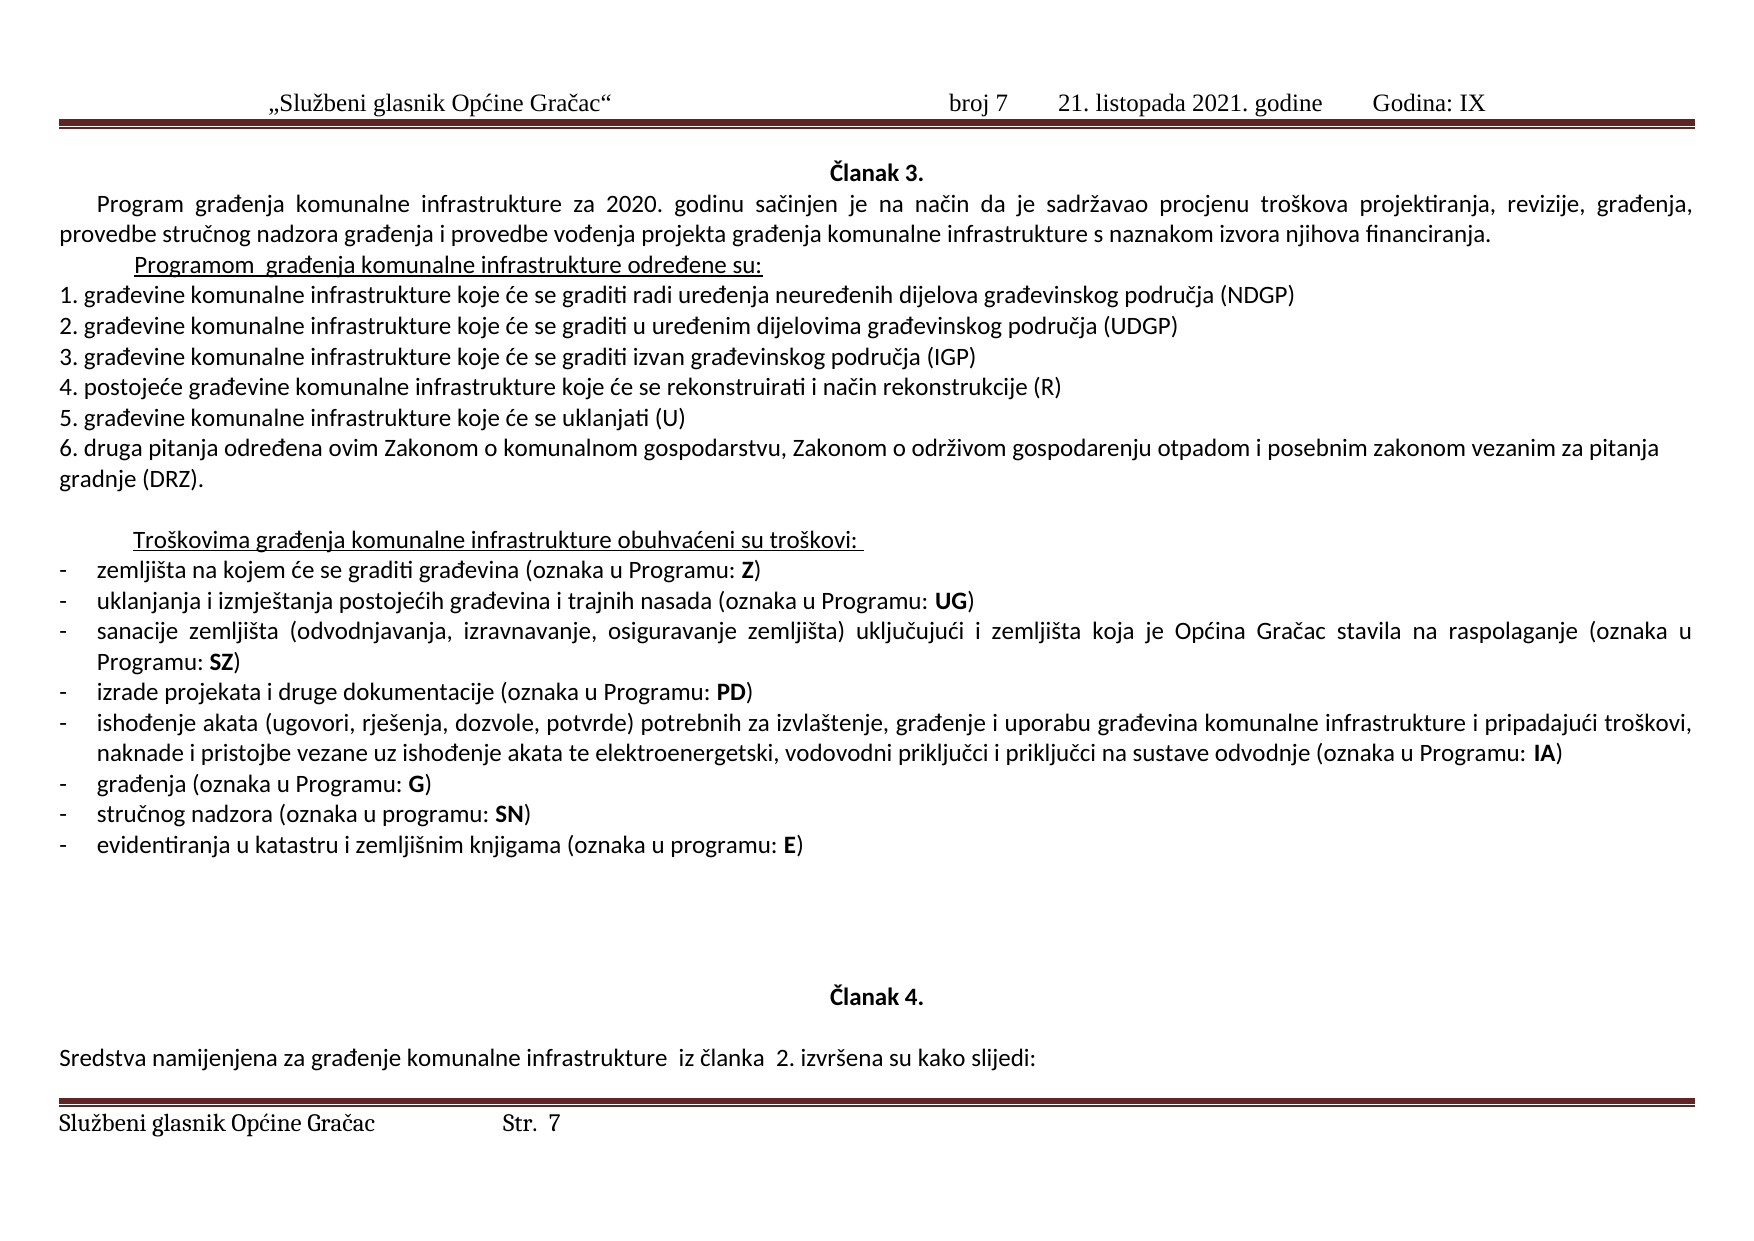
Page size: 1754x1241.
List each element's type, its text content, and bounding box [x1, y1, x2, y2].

text Programom građenja komunalne infrastrukture određene su: [59, 249, 1695, 279]
list građenja (oznaka u Programu: G) [59, 768, 1695, 798]
text Članak 3. [59, 157, 1695, 188]
list sanacije zemljišta (odvodnjavanja, izravnavanje, osiguravanje zemljišta) uključujući i zemljišta koja je Općina Gračac stavila na raspolaganje (oznaka u Programu: SZ) [59, 615, 1695, 676]
text Sredstva namijenjena za građenje komunalne infrastrukture iz članka 2. izvršena su kako slijedi: [59, 1043, 1695, 1073]
list zemljišta na kojem će se graditi građevina (oznaka u Programu: Z) [59, 554, 1695, 585]
list uklanjanja i izmještanja postojećih građevina i trajnih nasada (oznaka u Programu: UG) [59, 585, 1695, 615]
list izrade projekata i druge dokumentacije (oznaka u Programu: PD) [59, 676, 1695, 707]
list stručnog nadzora (oznaka u programu: SN) [59, 798, 1695, 829]
text 3. građevine komunalne infrastrukture koje će se graditi izvan građevinskog područja (IGP) [59, 341, 1695, 371]
text 2. građevine komunalne infrastrukture koje će se graditi u uređenim dijelovima građevinskog područja (UDGP) [59, 310, 1695, 341]
text Troškovima građenja komunalne infrastrukture obuhvaćeni su troškovi: [59, 524, 1695, 554]
list evidentiranja u katastru i zemljišnim knjigama (oznaka u programu: E) [59, 829, 1695, 859]
list ishođenje akata (ugovori, rješenja, dozvole, potvrde) potrebnih za izvlaštenje, građenje i uporabu građevina komunalne infrastrukture i pripadajući troškovi, naknade i pristojbe vezane uz ishođenje akata te elektroenergetski, vodovodni priključci i priključci na sustave odvodnje (oznaka u Programu: IA) [59, 707, 1695, 768]
text 6. druga pitanja određena ovim Zakonom o komunalnom gospodarstvu, Zakonom o održivom gospodarenju otpadom i posebnim zakonom vezanim za pitanja gradnje (DRZ). [59, 432, 1695, 493]
text 1. građevine komunalne infrastrukture koje će se graditi radi uređenja neuređenih dijelova građevinskog područja (NDGP) [59, 279, 1695, 310]
text 5. građevine komunalne infrastrukture koje će se uklanjati (U) [59, 402, 1695, 432]
text 4. postojeće građevine komunalne infrastrukture koje će se rekonstruirati i način rekonstrukcije (R) [59, 371, 1695, 402]
text Program građenja komunalne infrastrukture za 2020. godinu sačinjen je na način da je sadržavao procjenu troškova projektiranja, revizije, građenja, provedbe stručnog nadzora građenja i provedbe vođenja projekta građenja komunalne infrastrukture s naznakom izvora njihova financiranja. [59, 188, 1695, 249]
text Članak 4. [59, 982, 1695, 1012]
